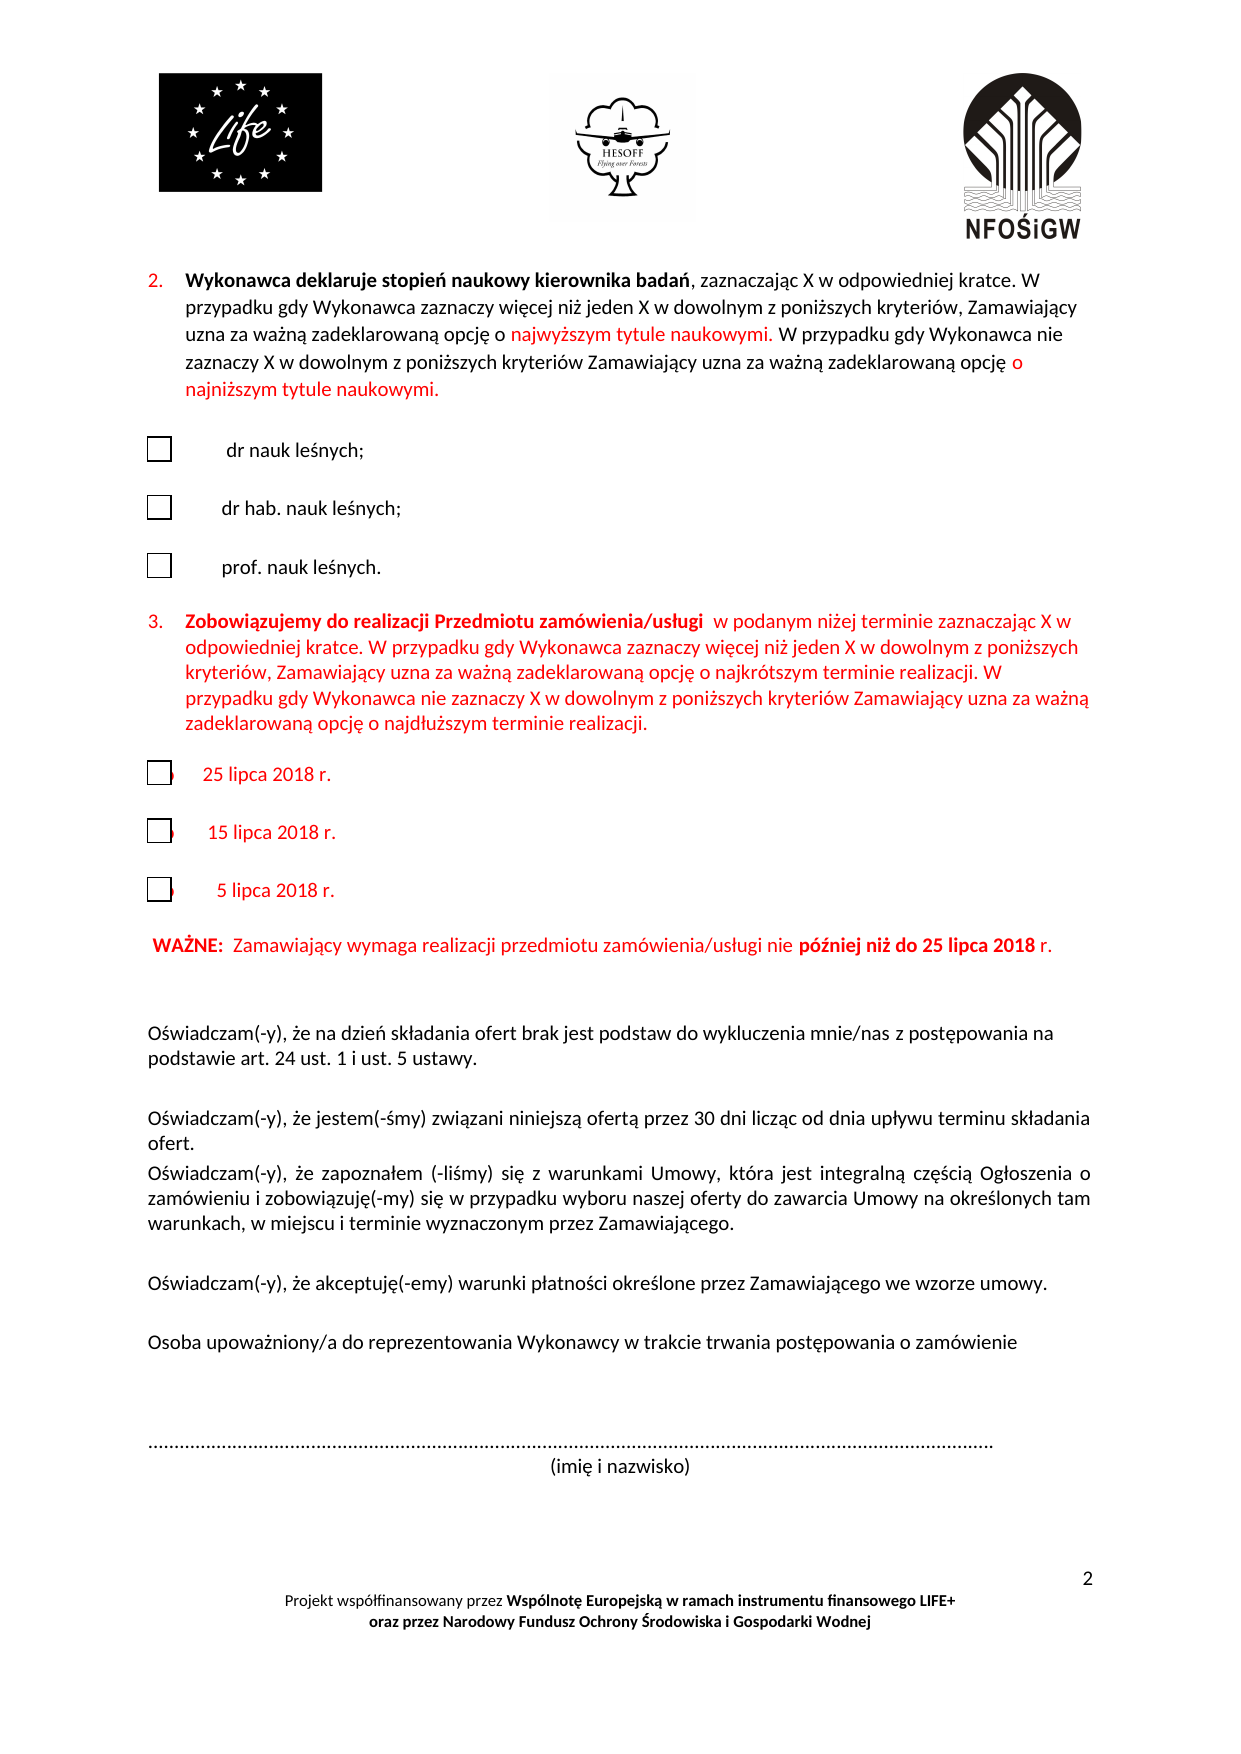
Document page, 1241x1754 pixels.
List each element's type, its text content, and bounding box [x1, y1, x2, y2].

text do 25 lipca 2018 r. [148, 761, 1093, 786]
text Osoba upoważniony/a do reprezentowania Wykonawcy w trakcie trwania postępowania o zamówienie [148, 1329, 1093, 1354]
text ................................................................................................................................................................. [148, 1428, 1093, 1453]
text dr nauk leśnych; [160, 437, 1093, 463]
text prof. nauk leśnych. [160, 554, 1093, 579]
text do 5 lipca 2018 r. [148, 878, 1093, 903]
picture [548, 73, 697, 222]
text Oświadczam(-y), że na dzień składania ofert brak jest podstaw do wykluczenia mnie/nas z postępowania na podstawie art. 24 ust. 1 i ust. 5 ustawy. [148, 1020, 1093, 1071]
text do 15 lipca 2018 r. [148, 819, 1093, 845]
picture [963, 73, 1082, 239]
picture [158, 73, 323, 192]
text Oświadczam(-y), że jestem(-śmy) związani niniejszą ofertą przez 30 dni licząc od dnia upływu terminu składania ofert. [148, 1105, 1093, 1156]
text WAŻNE: Zamawiający wymaga realizacji przedmiotu zamówienia/usługi nie później niż do 25 lipca 2018 r. [148, 932, 1093, 958]
list Wykonawca deklaruje stopień naukowy kierownika badań, zaznaczając X w odpowiedniej kratce. W przypadku gdy Wykonawca zaznaczy więcej niż jeden X w dowolnym z poniższych kryteriów, Zamawiający uzna za ważną zadeklarowaną opcję o najwyższym tytule naukowymi. W przypadku gdy Wykonawca nie zaznaczy X w dowolnym z poniższych kryteriów Zamawiający uzna za ważną zadeklarowaną opcję o najniższym tytule naukowymi. [148, 267, 1093, 402]
text dr hab. nauk leśnych; [160, 496, 1093, 521]
text (imię i nazwisko) [148, 1453, 1093, 1479]
text Oświadczam(-y), że zapoznałem (-liśmy) się z warunkami Umowy, która jest integralną częścią Ogłoszenia o zamówieniu i zobowiązuję(-my) się w przypadku wyboru naszej oferty do zawarcia Umowy na określonych tam warunkach, w miejscu i terminie wyznaczonym przez Zamawiającego. [148, 1160, 1093, 1236]
text Oświadczam(-y), że akceptuję(-emy) warunki płatności określone przez Zamawiającego we wzorze umowy. [148, 1270, 1093, 1295]
list Zobowiązujemy do realizacji Przedmiotu zamówienia/usługi w podanym niżej terminie zaznaczając X w odpowiedniej kratce. W przypadku gdy Wykonawca zaznaczy więcej niż jeden X w dowolnym z poniższych kryteriów, Zamawiający uzna za ważną zadeklarowaną opcję o najkrótszym terminie realizacji. W przypadku gdy Wykonawca nie zaznaczy X w dowolnym z poniższych kryteriów Zamawiający uzna za ważną zadeklarowaną opcję o najdłuższym terminie realizacji. [148, 608, 1093, 736]
